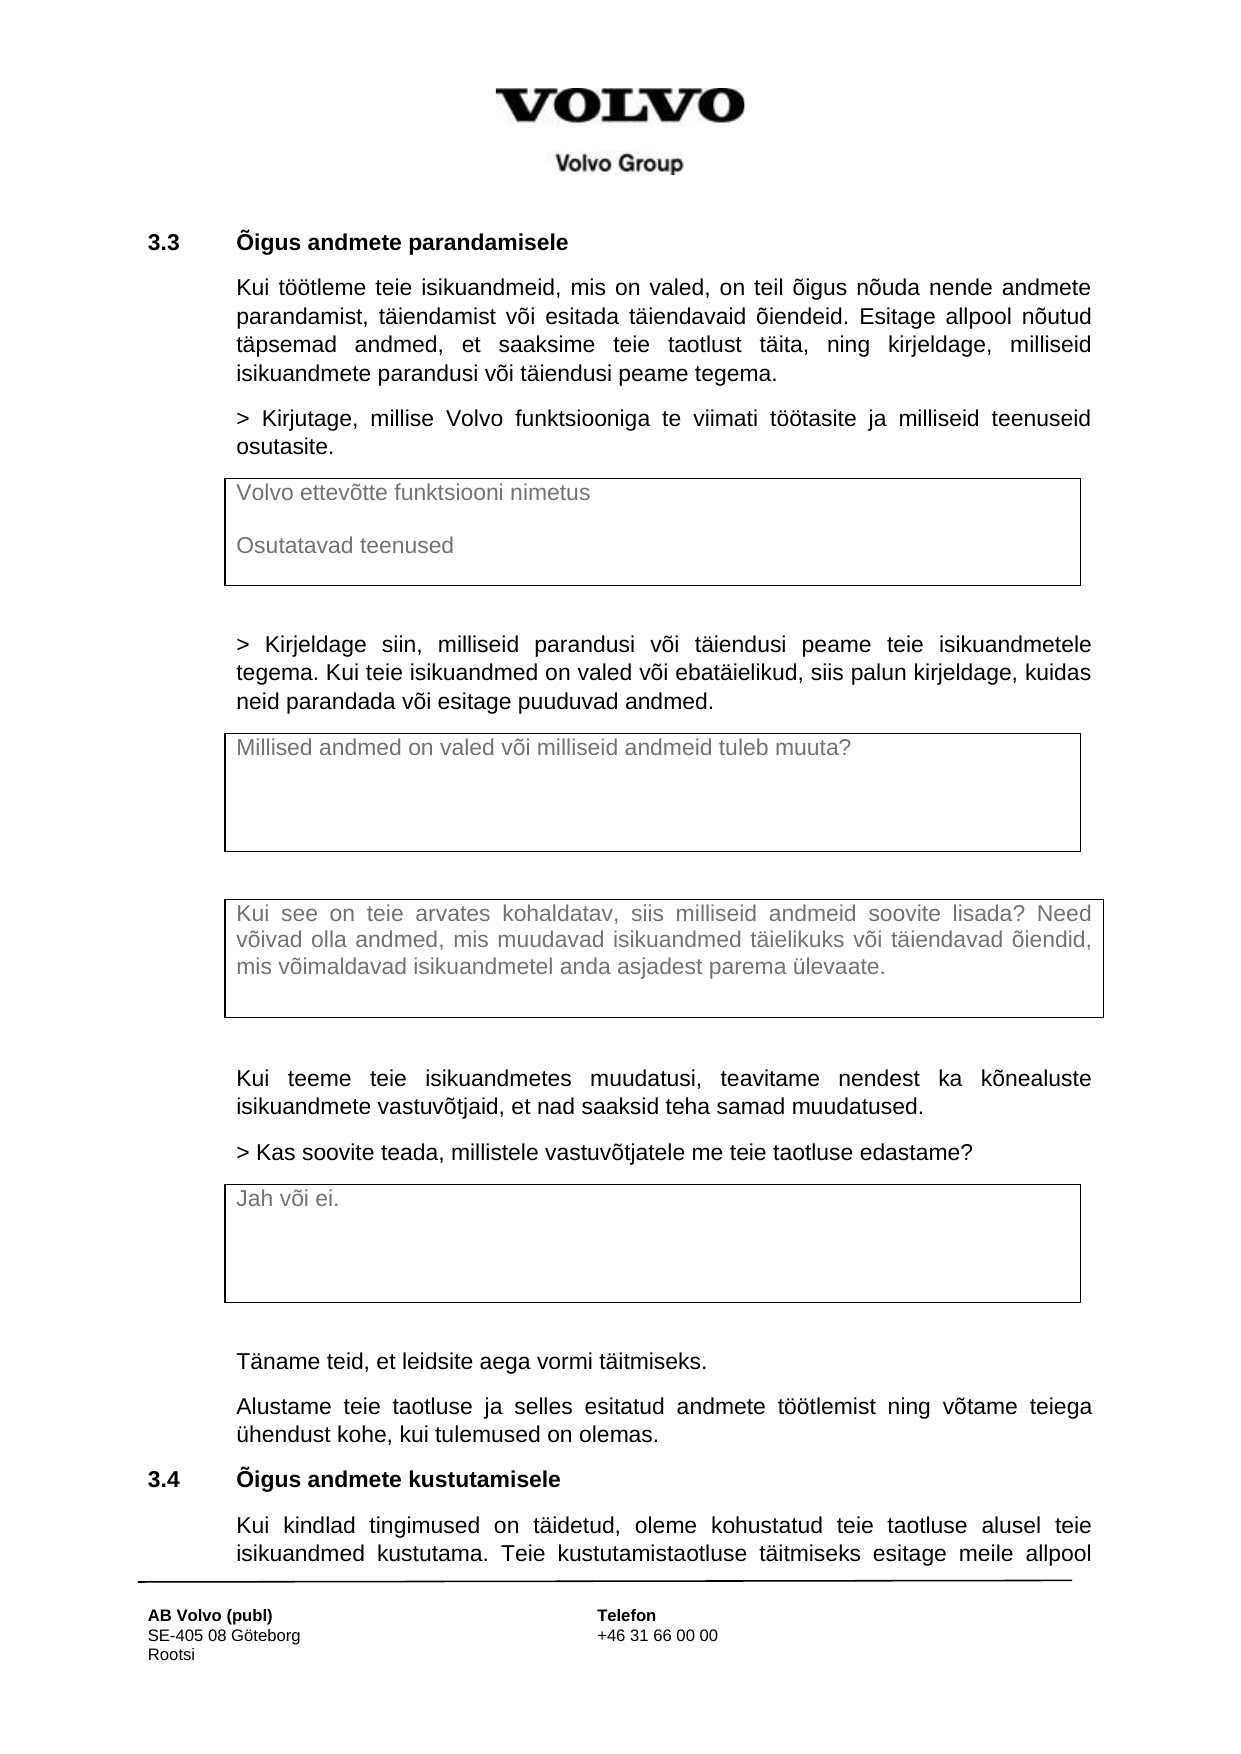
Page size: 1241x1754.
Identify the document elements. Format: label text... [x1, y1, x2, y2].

text Alustame teie taotluse ja selles esitatud andmete töötlemist ning võtame teiega ühendust kohe, kui tulemused on olemas. [236, 1393, 1093, 1448]
subtitle Õigus andmete kustutamisele [148, 1466, 1093, 1493]
text > Kas soovite teada, millistele vastuvõtjatele me teie taotluse edastame? [236, 1138, 1093, 1165]
text Kui töötleme teie isikuandmeid, mis on valed, on teil õigus nõuda nende andmete parandamist, täiendamist või esitada täiendavaid õiendeid. Esitage allpool nõutud täpsemad andmed, et saaksime teie taotlust täita, ning kirjeldage, milliseid isikuandmete parandusi või täiendusi peame tegema. [236, 274, 1093, 386]
text > Kirjeldage siin, milliseid parandusi või täiendusi peame teie isikuandmetele tegema. Kui teie isikuandmed on valed või ebatäielikud, siis palun kirjeldage, kuidas neid parandada või esitage puuduvad andmed. [236, 631, 1093, 714]
subtitle Õigus andmete parandamisele [148, 229, 1093, 256]
table_header Jah või ei. [226, 1185, 1080, 1302]
text > Kirjutage, millise Volvo funktsiooniga te viimati töötasite ja milliseid teenuseid osutasite. [236, 405, 1093, 459]
table_header Volvo ettevõtte funktsiooni nimetus Osutatavad teenused [226, 479, 1080, 585]
picture [495, 88, 745, 175]
text Kui teeme teie isikuandmetes muudatusi, teavitame nendest ka kõnealuste isikuandmete vastuvõtjaid, et nad saaksid teha samad muudatused. [236, 1065, 1093, 1120]
text Täname teid, et leidsite aega vormi täitmiseks. [236, 1348, 1093, 1374]
table_header Millised andmed on valed või milliseid andmeid tuleb muuta? [226, 734, 1080, 851]
table_header Kui see on teie arvates kohaldatav, siis milliseid andmeid soovite lisada? Need võivad olla andmed, mis muudavad isikuandmed täielikuks või täiendavad õiendid, mis võimaldavad isikuandmetel anda asjadest parema ülevaate. [226, 900, 1103, 1017]
